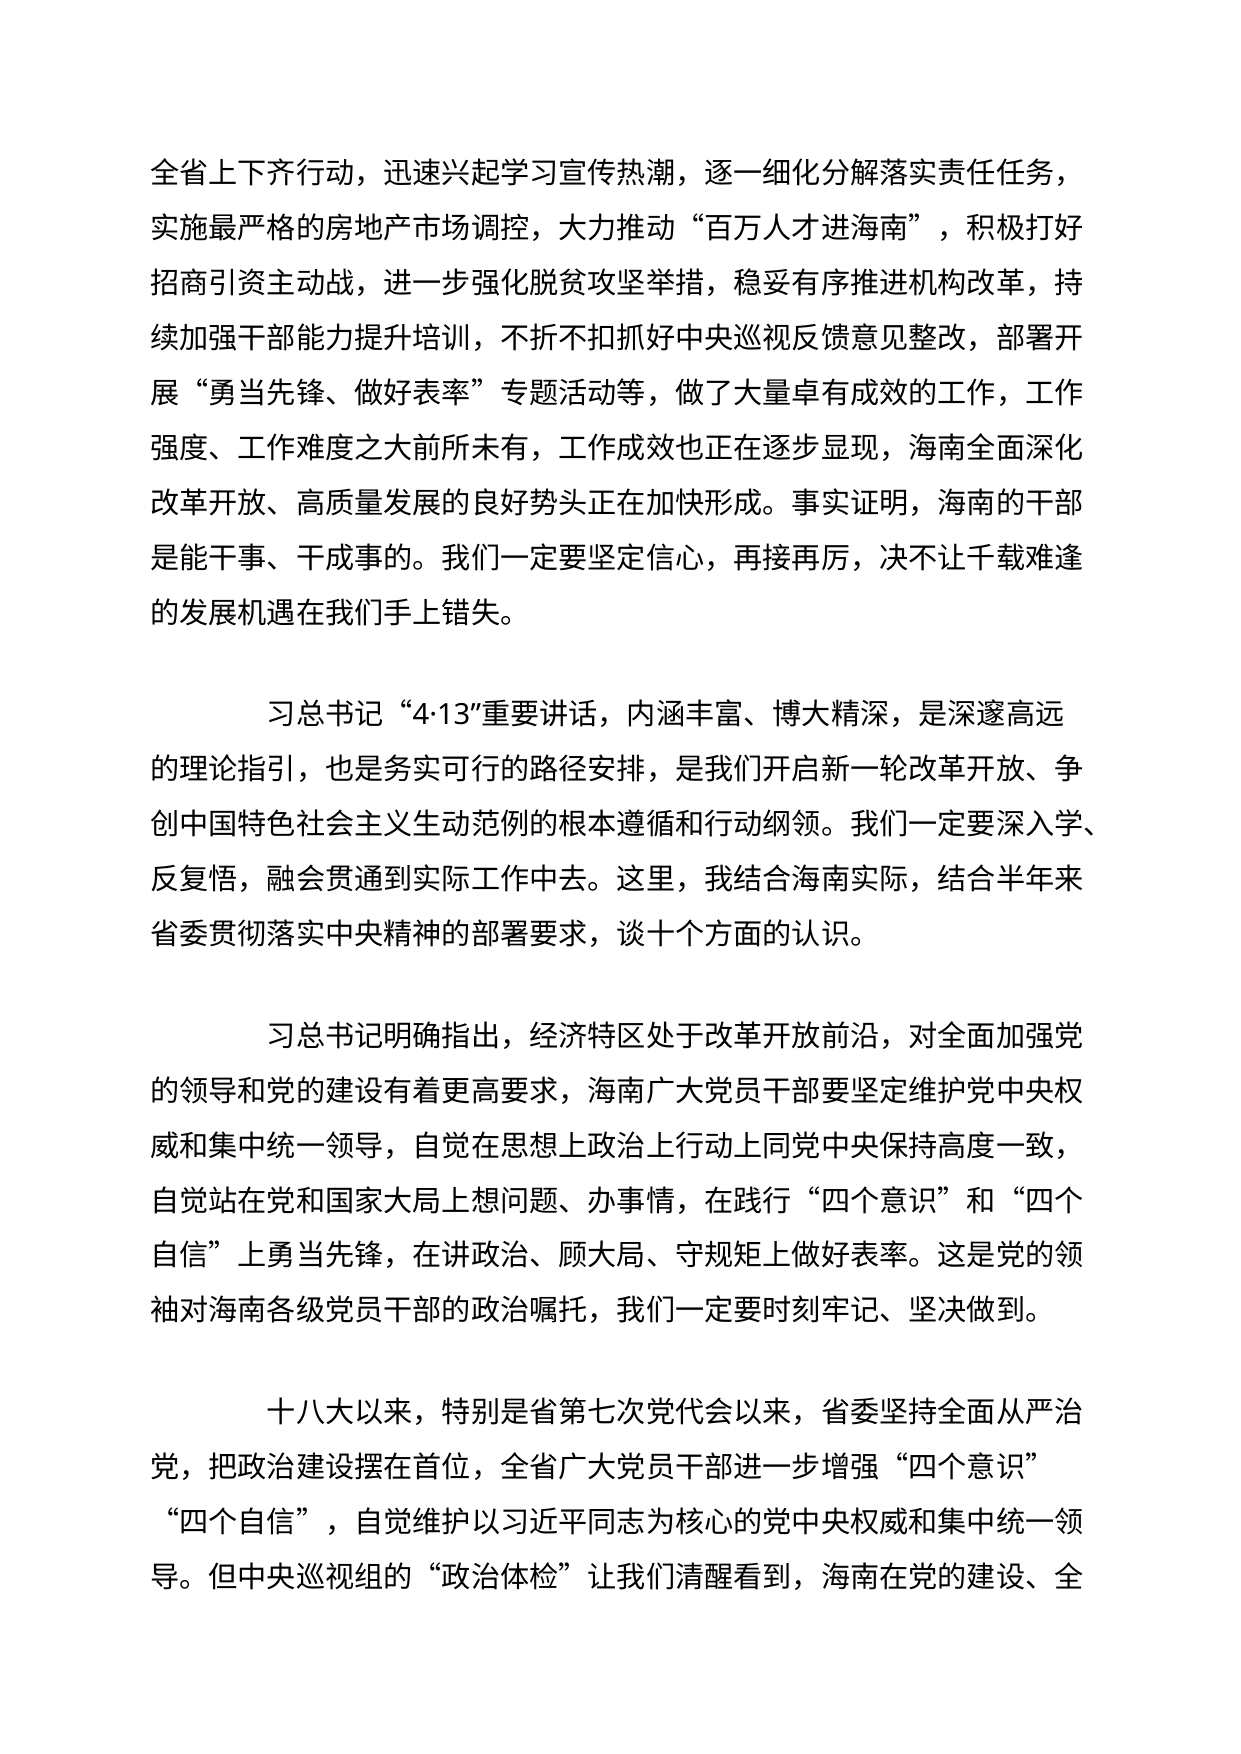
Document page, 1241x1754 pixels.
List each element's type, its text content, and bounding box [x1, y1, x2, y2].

text 习总书记“4·13”重要讲话，内涵丰富、博大精深，是深邃高远的理论指引，也是务实可行的路径安排，是我们开启新一轮改革开放、争创中国特色社会主义生动范例的根本遵循和行动纲领。我们一定要深入学、反复悟，融会贯通到实际工作中去。这里，我结合海南实际，结合半年来省委贯彻落实中央精神的部署要求，谈十个方面的认识。 [150, 691, 1090, 953]
text 习总书记明确指出，经济特区处于改革开放前沿，对全面加强党的领导和党的建设有着更高要求，海南广大党员干部要坚定维护党中央权威和集中统一领导，自觉在思想上政治上行动上同党中央保持高度一致，自觉站在党和国家大局上想问题、办事情，在践行“四个意识”和“四个自信”上勇当先锋，在讲政治、顾大局、守规矩上做好表率。这是党的领袖对海南各级党员干部的政治嘱托，我们一定要时刻牢记、坚决做到。 [150, 1012, 1090, 1329]
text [150, 1389, 1090, 1596]
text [150, 150, 1090, 631]
